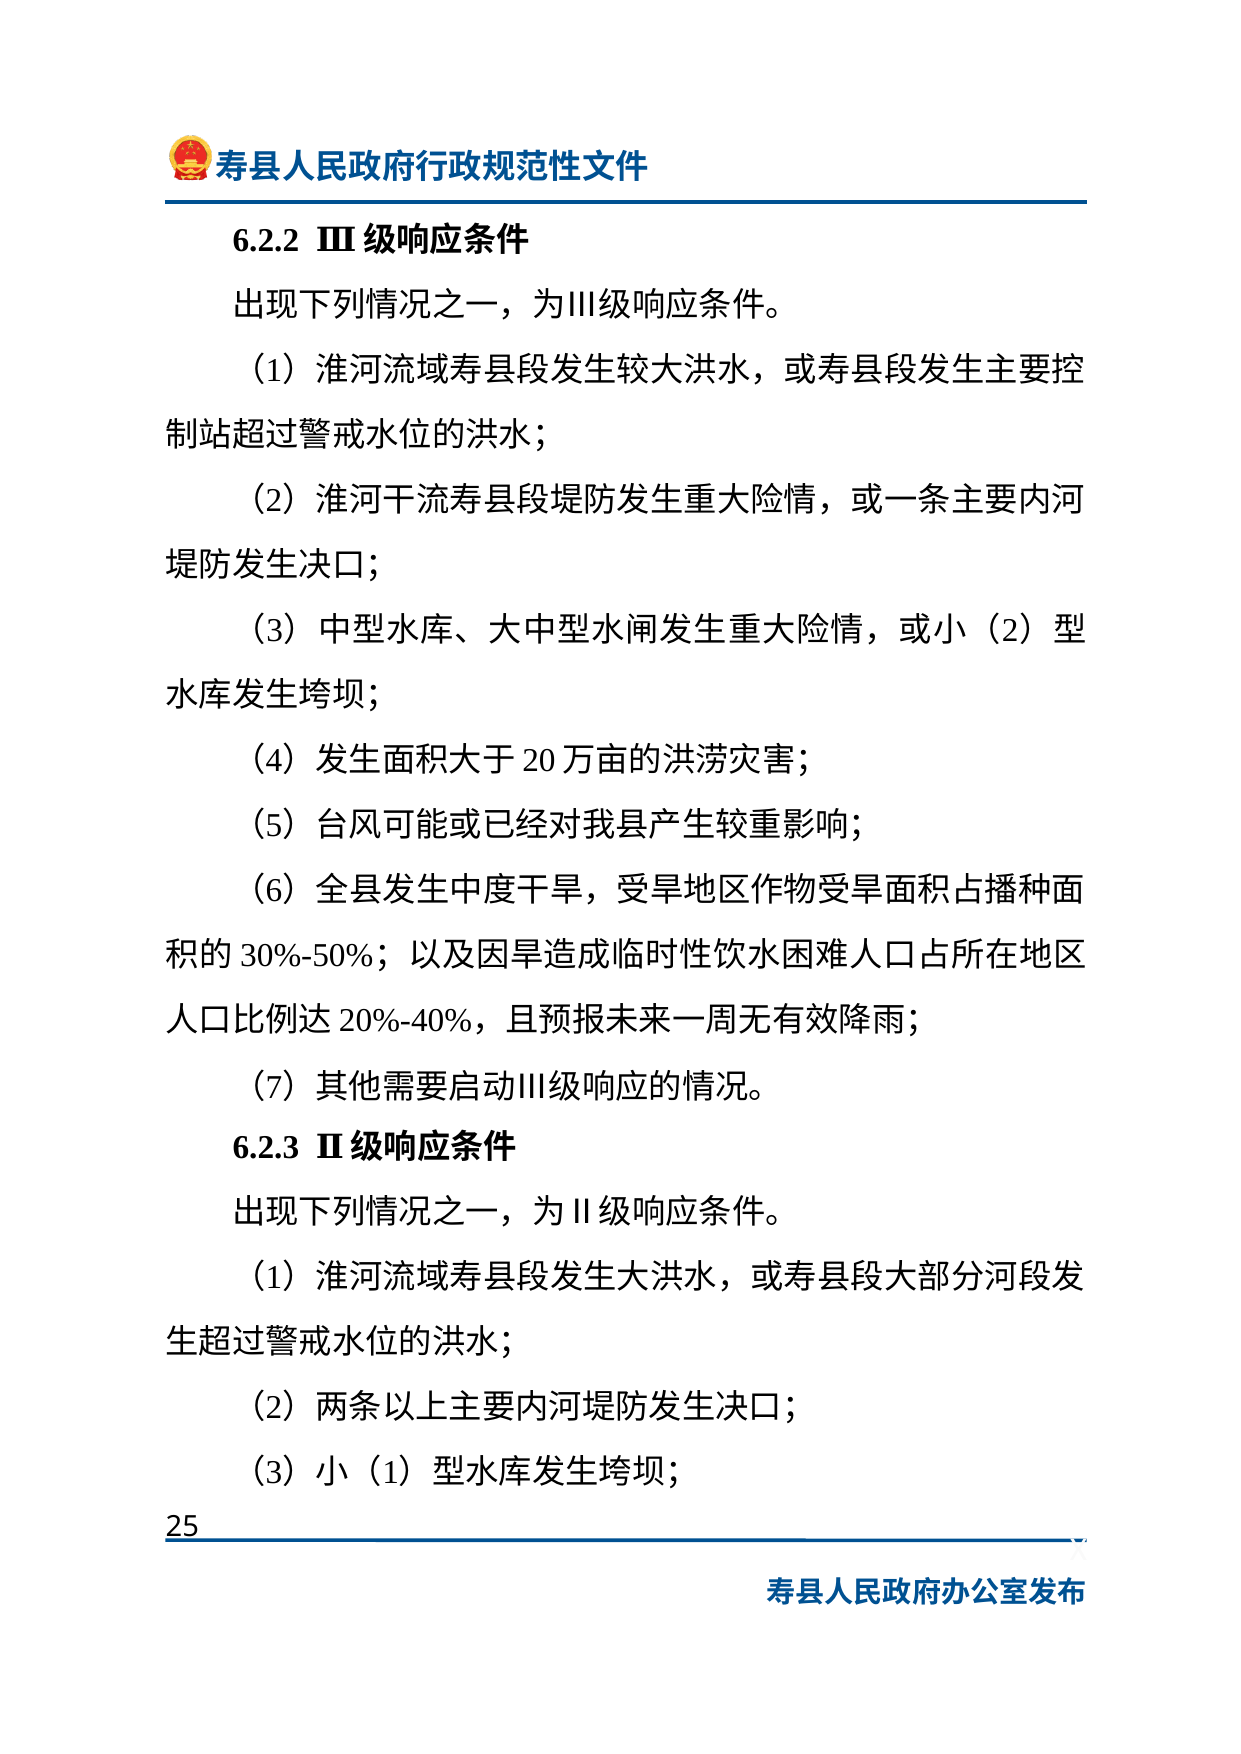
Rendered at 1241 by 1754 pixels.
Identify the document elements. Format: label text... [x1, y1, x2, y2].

text 6.2.3 Ⅱ级响应条件 [165, 1111, 1087, 1176]
text （6）全县发生中度干旱，受旱地区作物受旱面积占播种面积的30%-50%；以及因旱造成临时性饮水困难人口占所在地区人口比例达20%-40%，且预报未来一周无有效降雨； [165, 855, 1087, 1050]
text （5）台风可能或已经对我县产生较重影响； [165, 790, 1087, 855]
text （2）两条以上主要内河堤防发生决口； [165, 1371, 1087, 1436]
text （2）淮河干流寿县段堤防发生重大险情，或一条主要内河堤防发生决口； [165, 465, 1087, 595]
picture [165, 134, 216, 184]
text 出现下列情况之一，为Ⅲ级响应条件。 [165, 270, 1087, 335]
text （1）淮河流域寿县段发生大洪水，或寿县段大部分河段发生超过警戒水位的洪水； [165, 1241, 1087, 1371]
text 出现下列情况之一，为Ⅱ级响应条件。 [165, 1176, 1087, 1241]
text 6.2.2 Ⅲ级响应条件 [165, 205, 1087, 270]
text （4）发生面积大于20万亩的洪涝灾害； [165, 725, 1087, 790]
text （3）小（1）型水库发生垮坝； [165, 1436, 1087, 1501]
text （7）其他需要启动Ⅲ级响应的情况。 [165, 1050, 1087, 1111]
text （3）中型水库、大中型水闸发生重大险情，或小（2）型水库发生垮坝； [165, 595, 1087, 725]
text （1）淮河流域寿县段发生较大洪水，或寿县段发生主要控制站超过警戒水位的洪水； [165, 335, 1087, 465]
